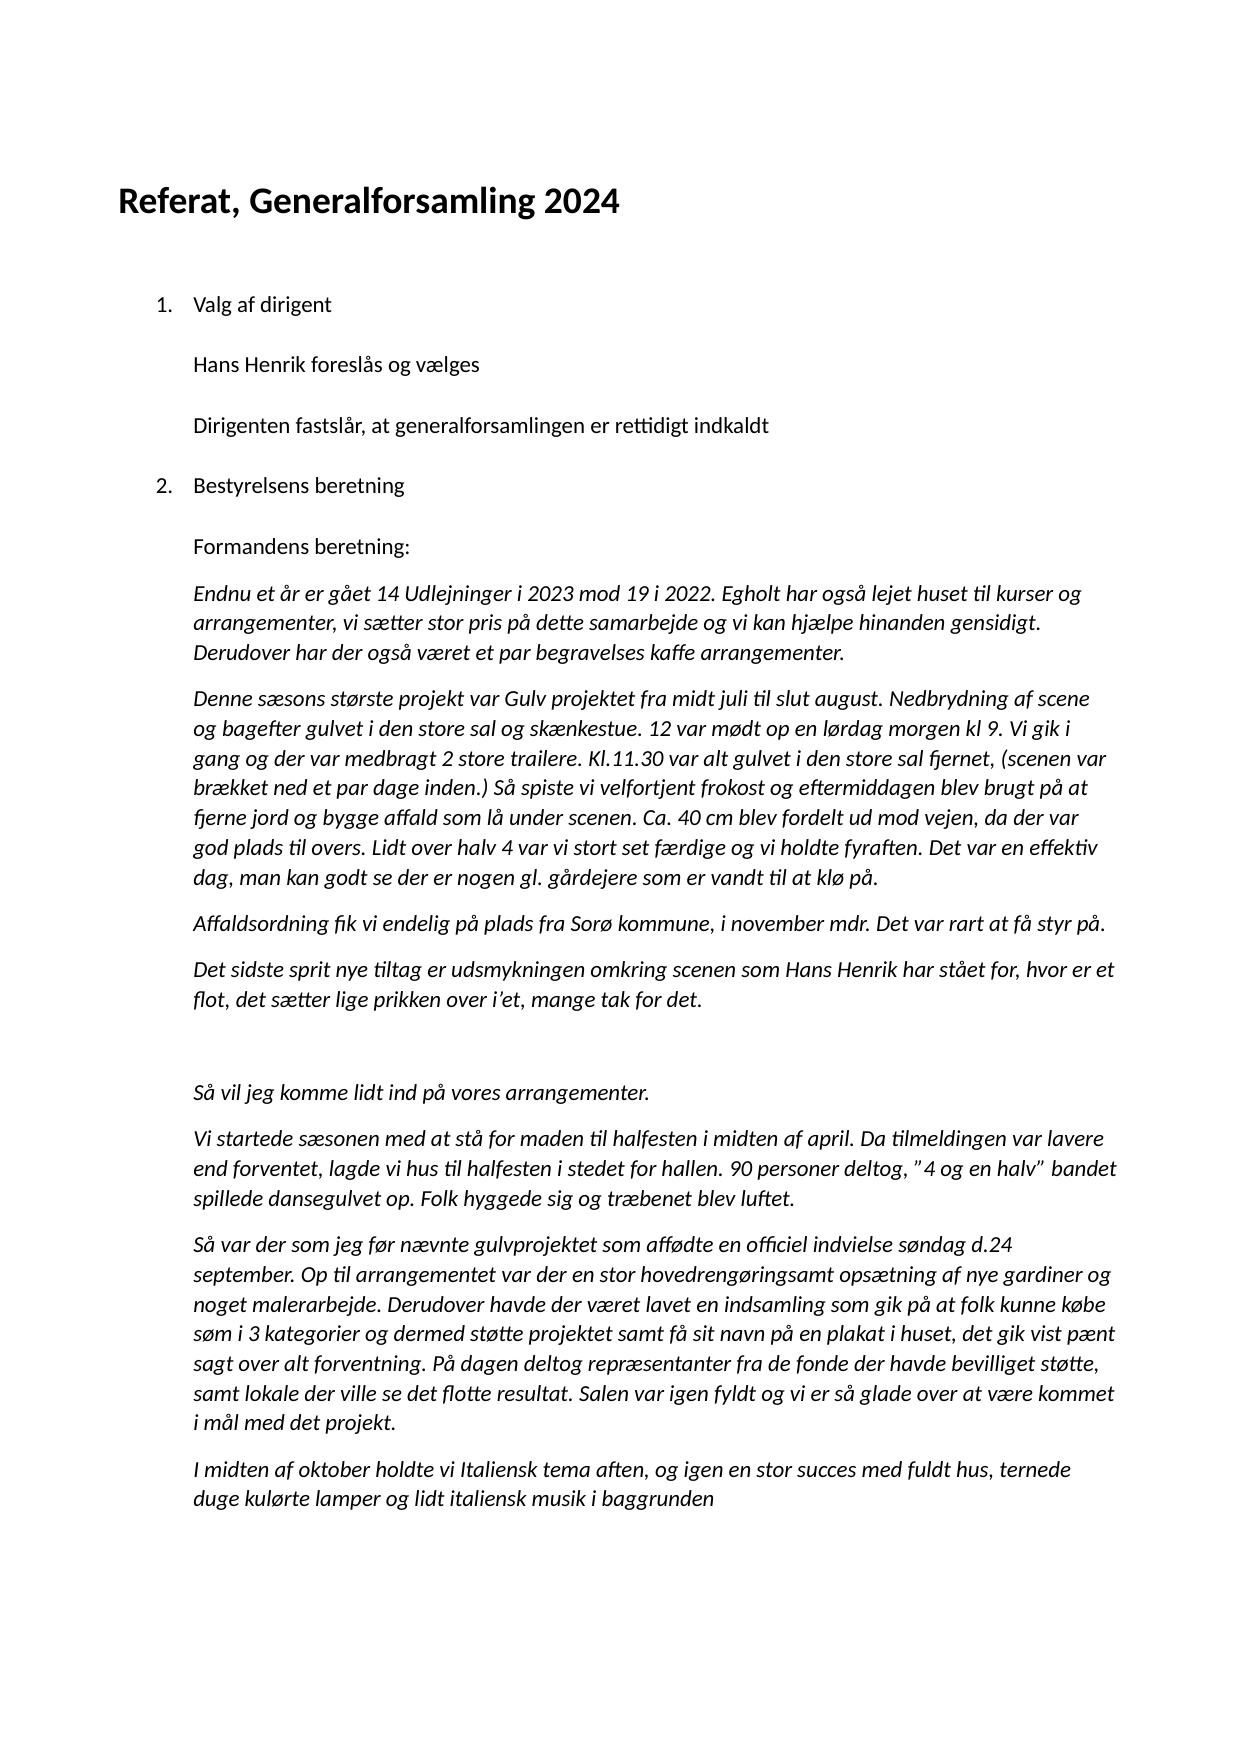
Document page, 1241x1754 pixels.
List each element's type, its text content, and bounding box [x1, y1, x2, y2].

list Valg af dirigent [156, 290, 1122, 318]
list Hans Henrik foreslås og vælges [193, 320, 1122, 379]
text I midten af oktober holdte vi Italiensk tema aften, og igen en stor succes med fuldt hus, ternede duge kulørte lamper og lidt italiensk musik i baggrunden [193, 1455, 1122, 1512]
text Denne sæsons største projekt var Gulv projektet fra midt juli til slut august. Nedbrydning af scene og bagefter gulvet i den store sal og skænkestue. 12 var mødt op en lørdag morgen kl 9. Vi gik i gang og der var medbragt 2 store trailere. Kl.11.30 var alt gulvet i den store sal fjernet, (scenen var brækket ned et par dage inden.) Så spiste vi velfortjent frokost og eftermiddagen blev brugt på at fjerne jord og bygge affald som lå under scenen. Ca. 40 cm blev fordelt ud mod vejen, da der var god plads til overs. Lidt over halv 4 var vi stort set færdige og vi holdte fyraften. Det var en effektiv dag, man kan godt se der er nogen gl. gårdejere som er vandt til at klø på. [193, 684, 1122, 891]
list Formandens beretning: [193, 532, 1122, 560]
text Det sidste sprit nye tiltag er udsmykningen omkring scenen som Hans Henrik har stået for, hvor er et flot, det sætter lige prikken over i’et, mange tak for det. [193, 955, 1122, 1013]
text Referat, Generalforsamling 2024 [118, 177, 1122, 223]
text Vi startede sæsonen med at stå for maden til halfesten i midten af april. Da tilmeldingen var lavere end forventet, lagde vi hus til halfesten i stedet for hallen. 90 personer deltog, ”4 og en halv” bandet spillede dansegulvet op. Folk hyggede sig og træbenet blev luftet. [193, 1124, 1122, 1212]
text Affaldsordning fik vi endelig på plads fra Sorø kommune, i november mdr. Det var rart at få styr på. [193, 909, 1122, 937]
list Dirigenten fastslår, at generalforsamlingen er rettidigt indkaldt [193, 381, 1122, 469]
text Endnu et år er gået 14 Udlejninger i 2023 mod 19 i 2022. Egholt har også lejet huset til kurser og arrangementer, vi sætter stor pris på dette samarbejde og vi kan hjælpe hinanden gensidigt. Derudover har der også været et par begravelses kaffe arrangementer. [193, 579, 1122, 666]
list Bestyrelsens beretning [156, 471, 1122, 530]
text Så vil jeg komme lidt ind på vores arrangementer. [193, 1078, 1122, 1106]
text Så var der som jeg før nævnte gulvprojektet som affødte en officiel indvielse søndag d.24 september. Op til arrangementet var der en stor hovedrengøringsamt opsætning af nye gardiner og noget malerarbejde. Derudover havde der været lavet en indsamling som gik på at folk kunne købe søm i 3 kategorier og dermed støtte projektet samt få sit navn på en plakat i huset, det gik vist pænt sagt over alt forventning. På dagen deltog repræsentanter fra de fonde der havde bevilliget støtte, samt lokale der ville se det flotte resultat. Salen var igen fyldt og vi er så glade over at være kommet i mål med det projekt. [193, 1230, 1122, 1436]
